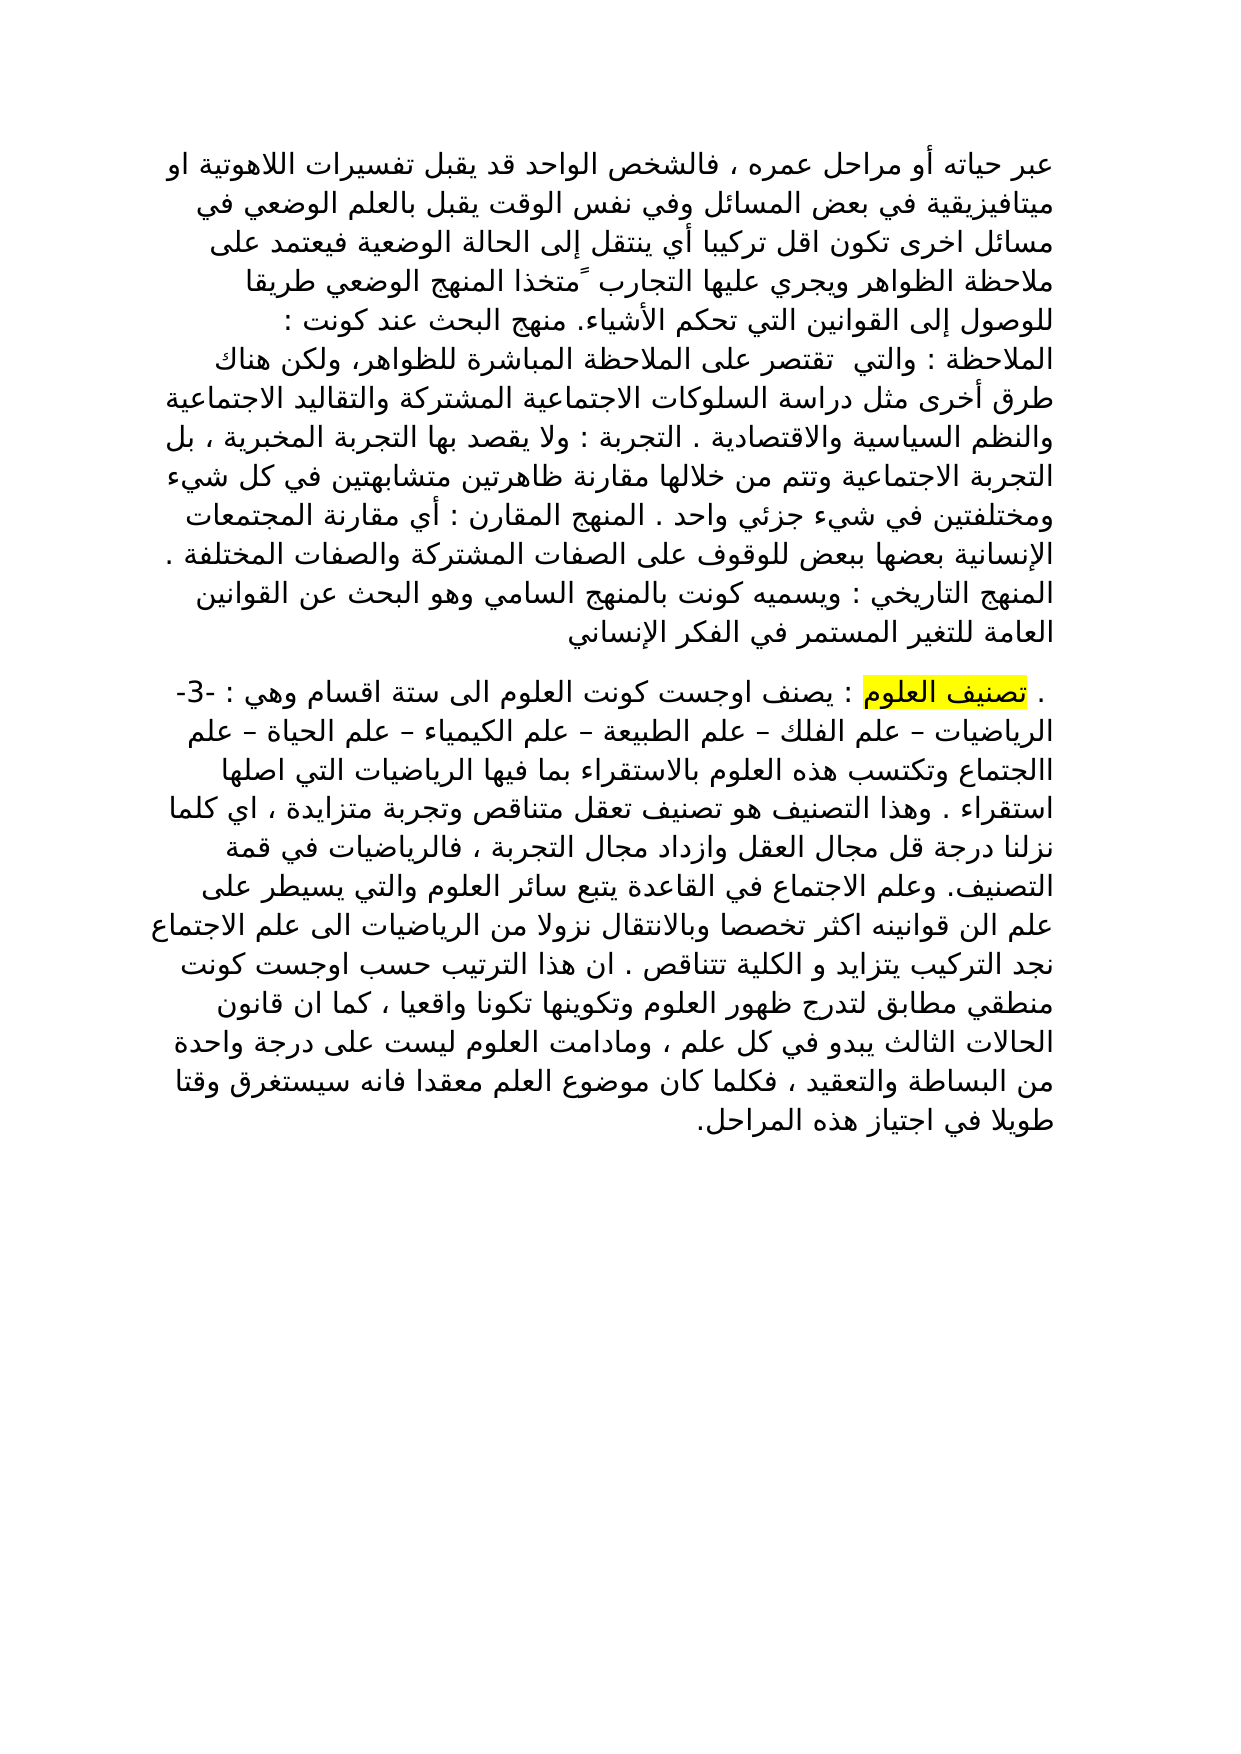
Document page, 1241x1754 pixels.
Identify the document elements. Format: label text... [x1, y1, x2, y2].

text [148, 148, 1055, 649]
text . تصنيف العلوم : يصنف اوجست كونت العلوم الى ستة اقسام وهي : -3- الرياضيات – علم الفلك – علم الطبيعة – علم الكيمياء – علم الحياة – علم االجتماع وتكتسب هذه العلوم بالاستقراء بما فيها الرياضيات التي اصلها استقراء . وهذا التصنيف هو تصنيف تعقل متناقص وتجربة متزايدة ، اي كلما نزلنا درجة قل مجال العقل وازداد مجال التجربة ، فالرياضيات في قمة التصنيف. وعلم الاجتماع في القاعدة يتبع سائر العلوم والتي يسيطر على علم الن قوانينه اكثر تخصصا وبالانتقال نزولا من الرياضيات الى علم الاجتماع نجد التركيب يتزايد و الكلية تتناقص . ان هذا الترتيب حسب اوجست كونت منطقي مطابق لتدرج ظهور العلوم وتكوينها تكونا واقعيا ، كما ان قانون الحالات الثالث يبدو في كل علم ، ومادامت العلوم ليست على درجة واحدة من البساطة والتعقيد ، فكلما كان موضوع العلم معقدا فانه سيستغرق وقتا طويلا في اجتياز هذه المراحل. [148, 675, 1055, 1137]
